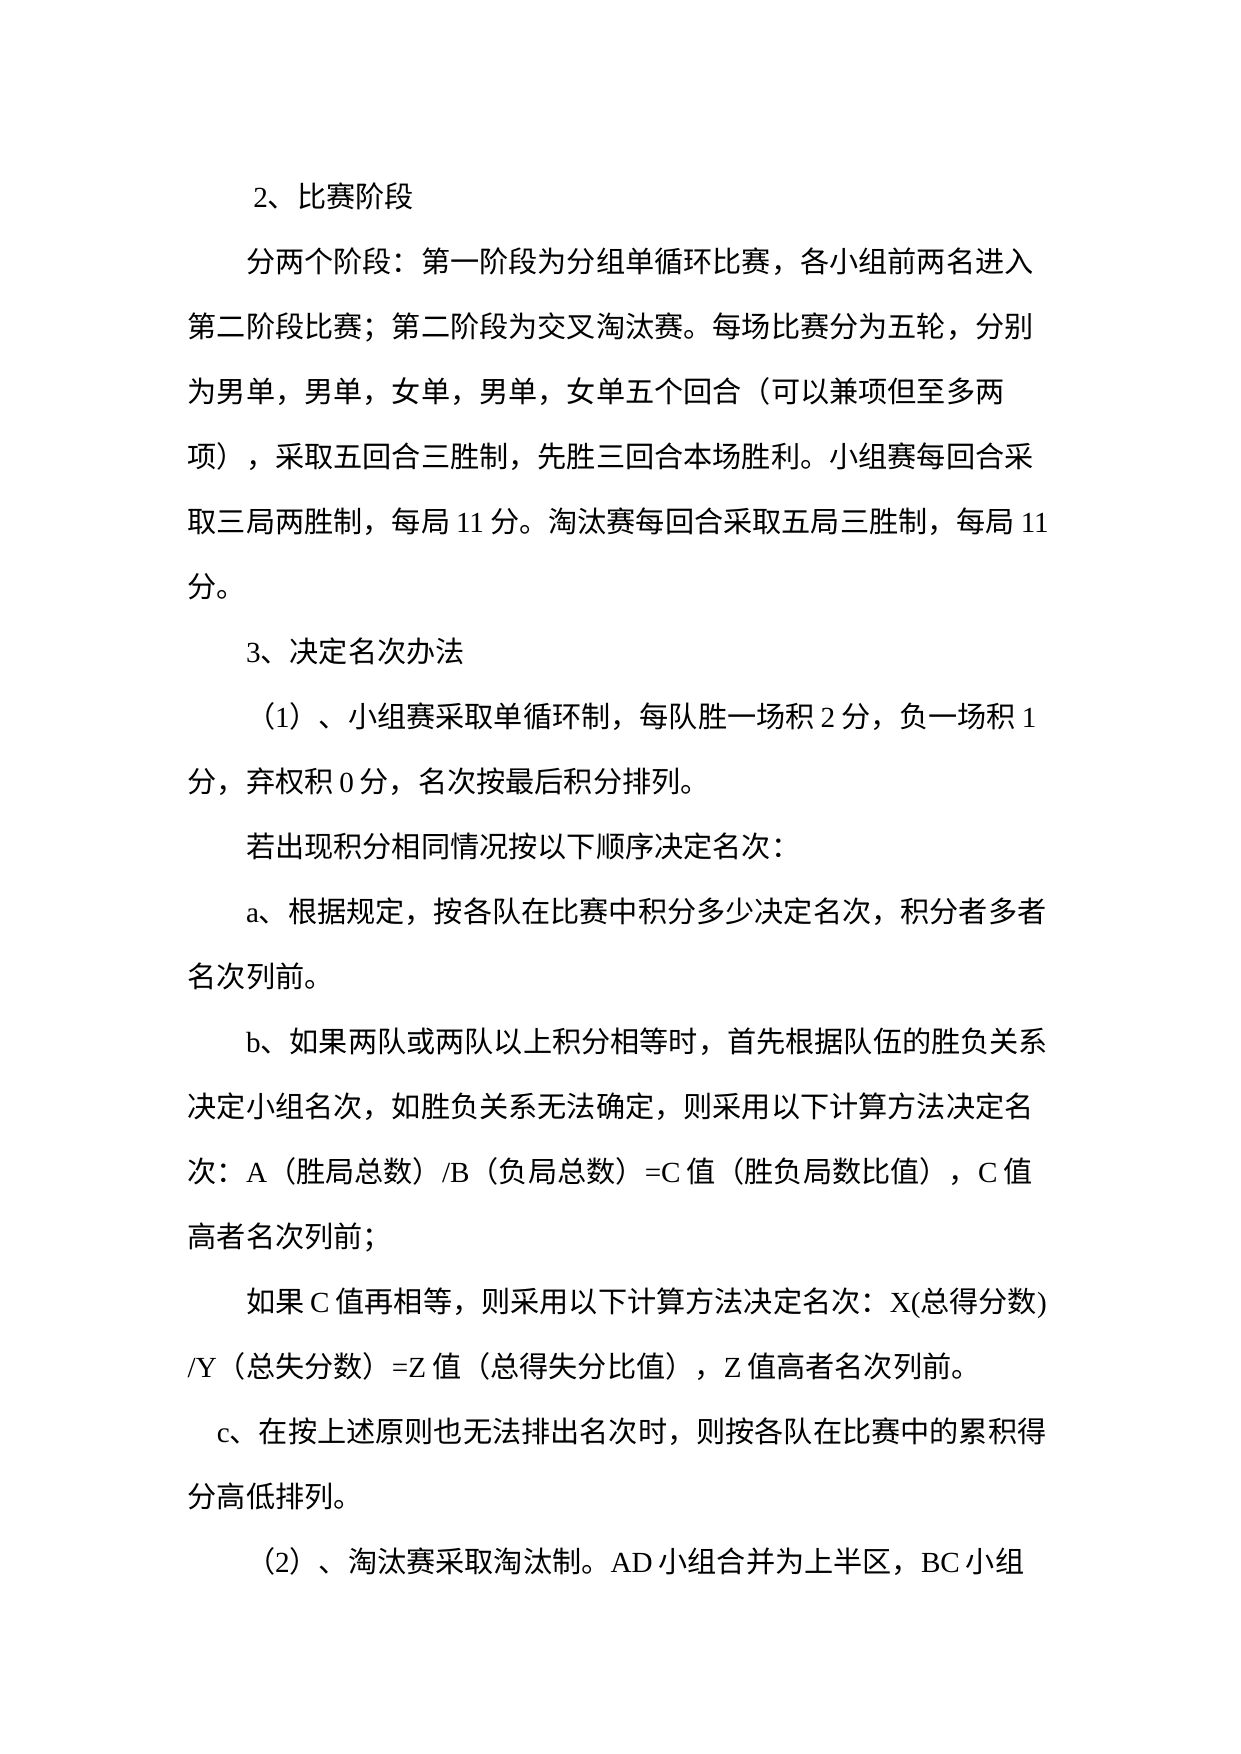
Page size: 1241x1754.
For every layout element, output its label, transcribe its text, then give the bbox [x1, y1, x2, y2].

text 如果C值再相等，则采用以下计算方法决定名次：X(总得分数)/Y（总失分数）=Z值（总得失分比值），Z值高者名次列前。 [187, 1267, 1053, 1397]
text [187, 1527, 1053, 1592]
text （1）、小组赛采取单循环制，每队胜一场积2分，负一场积1分，弃权积0分，名次按最后积分排列。 [187, 682, 1053, 812]
text a、根据规定，按各队在比赛中积分多少决定名次，积分者多者名次列前。 [187, 877, 1053, 1007]
text 分两个阶段：第一阶段为分组单循环比赛，各小组前两名进入第二阶段比赛；第二阶段为交叉淘汰赛。每场比赛分为五轮，分别为男单，男单，女单，男单，女单五个回合（可以兼项但至多两项），采取五回合三胜制，先胜三回合本场胜利。小组赛每回合采取三局两胜制，每局11分。淘汰赛每回合采取五局三胜制，每局11分。 [187, 227, 1053, 617]
text b、如果两队或两队以上积分相等时，首先根据队伍的胜负关系决定小组名次，如胜负关系无法确定，则采用以下计算方法决定名次：A（胜局总数）/B（负局总数）=C值（胜负局数比值），C值高者名次列前； [187, 1007, 1053, 1267]
text 2、比赛阶段 [187, 162, 1053, 227]
text 若出现积分相同情况按以下顺序决定名次： [187, 812, 1053, 877]
text 3、决定名次办法 [187, 617, 1053, 682]
text c、在按上述原则也无法排出名次时，则按各队在比赛中的累积得分高低排列。 [187, 1397, 1053, 1527]
